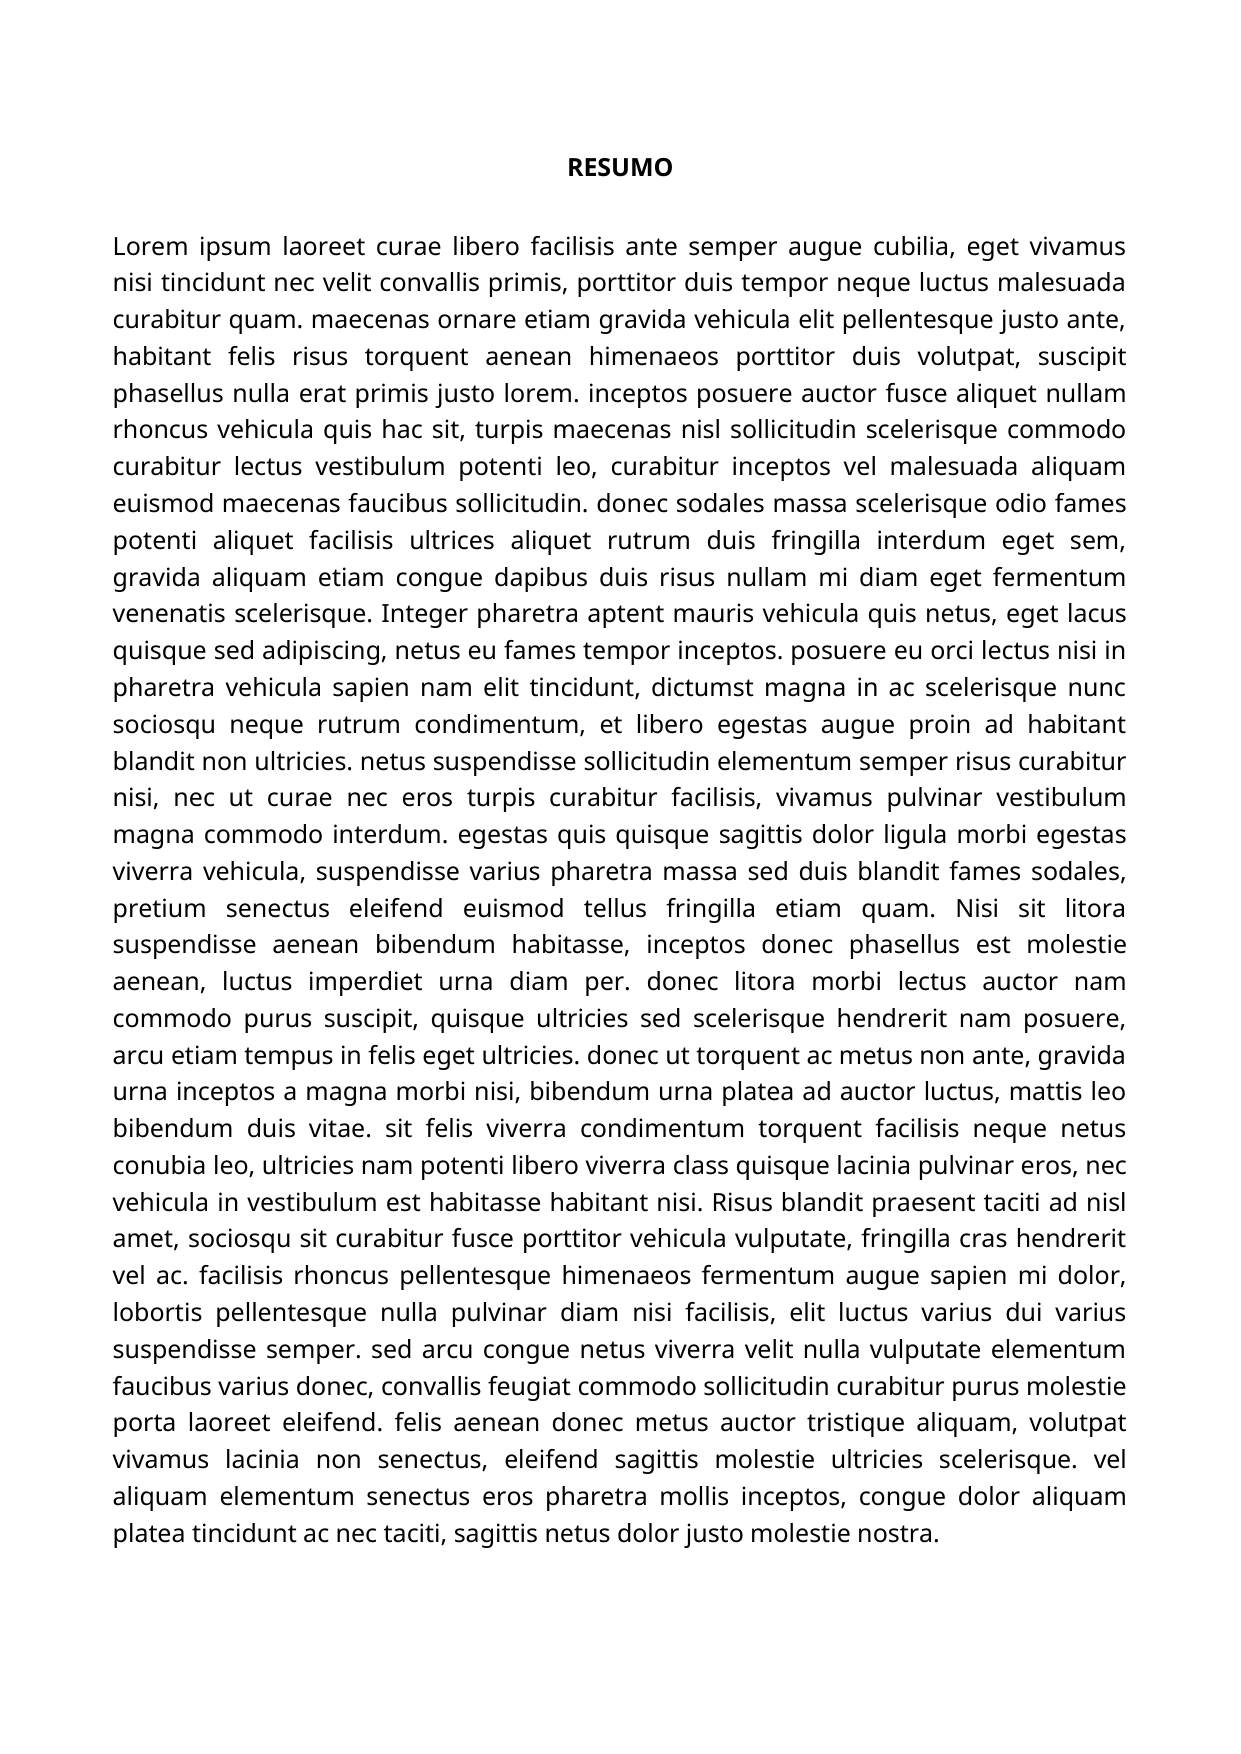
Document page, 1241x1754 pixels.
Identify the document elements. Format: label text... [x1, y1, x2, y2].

text Lorem ipsum laoreet curae libero facilisis ante semper augue cubilia, eget vivamus nisi tincidunt nec velit convallis primis, porttitor duis tempor neque luctus malesuada curabitur quam. maecenas ornare etiam gravida vehicula elit pellentesque justo ante, habitant felis risus torquent aenean himenaeos porttitor duis volutpat, suscipit phasellus nulla erat primis justo lorem. inceptos posuere auctor fusce aliquet nullam rhoncus vehicula quis hac sit, turpis maecenas nisl sollicitudin scelerisque commodo curabitur lectus vestibulum potenti leo, curabitur inceptos vel malesuada aliquam euismod maecenas faucibus sollicitudin. donec sodales massa scelerisque odio fames potenti aliquet facilisis ultrices aliquet rutrum duis fringilla interdum eget sem, gravida aliquam etiam congue dapibus duis risus nullam mi diam eget fermentum venenatis scelerisque. Integer pharetra aptent mauris vehicula quis netus, eget lacus quisque sed adipiscing, netus eu fames tempor inceptos. posuere eu orci lectus nisi in pharetra vehicula sapien nam elit tincidunt, dictumst magna in ac scelerisque nunc sociosqu neque rutrum condimentum, et libero egestas augue proin ad habitant blandit non ultricies. netus suspendisse sollicitudin elementum semper risus curabitur nisi, nec ut curae nec eros turpis curabitur facilisis, vivamus pulvinar vestibulum magna commodo interdum. egestas quis quisque sagittis dolor ligula morbi egestas viverra vehicula, suspendisse varius pharetra massa sed duis blandit fames sodales, pretium senectus eleifend euismod tellus fringilla etiam quam. Nisi sit litora suspendisse aenean bibendum habitasse, inceptos donec phasellus est molestie aenean, luctus imperdiet urna diam per. donec litora morbi lectus auctor nam commodo purus suscipit, quisque ultricies sed scelerisque hendrerit nam posuere, arcu etiam tempus in felis eget ultricies. donec ut torquent ac metus non ante, gravida urna inceptos a magna morbi nisi, bibendum urna platea ad auctor luctus, mattis leo bibendum duis vitae. sit felis viverra condimentum torquent facilisis neque netus conubia leo, ultricies nam potenti libero viverra class quisque lacinia pulvinar eros, nec vehicula in vestibulum est habitasse habitant nisi. Risus blandit praesent taciti ad nisl amet, sociosqu sit curabitur fusce porttitor vehicula vulputate, fringilla cras hendrerit vel ac. facilisis rhoncus pellentesque himenaeos fermentum augue sapien mi dolor, lobortis pellentesque nulla pulvinar diam nisi facilisis, elit luctus varius dui varius suspendisse semper. sed arcu congue netus viverra velit nulla vulputate elementum faucibus varius donec, convallis feugiat commodo sollicitudin curabitur purus molestie porta laoreet eleifend. felis aenean donec metus auctor tristique aliquam, volutpat vivamus lacinia non senectus, eleifend sagittis molestie ultricies scelerisque. vel aliquam elementum senectus eros pharetra mollis inceptos, congue dolor aliquam platea tincidunt ac nec taciti, sagittis netus dolor justo molestie nostra. [112, 228, 1128, 1549]
text RESUMO [112, 150, 1128, 184]
